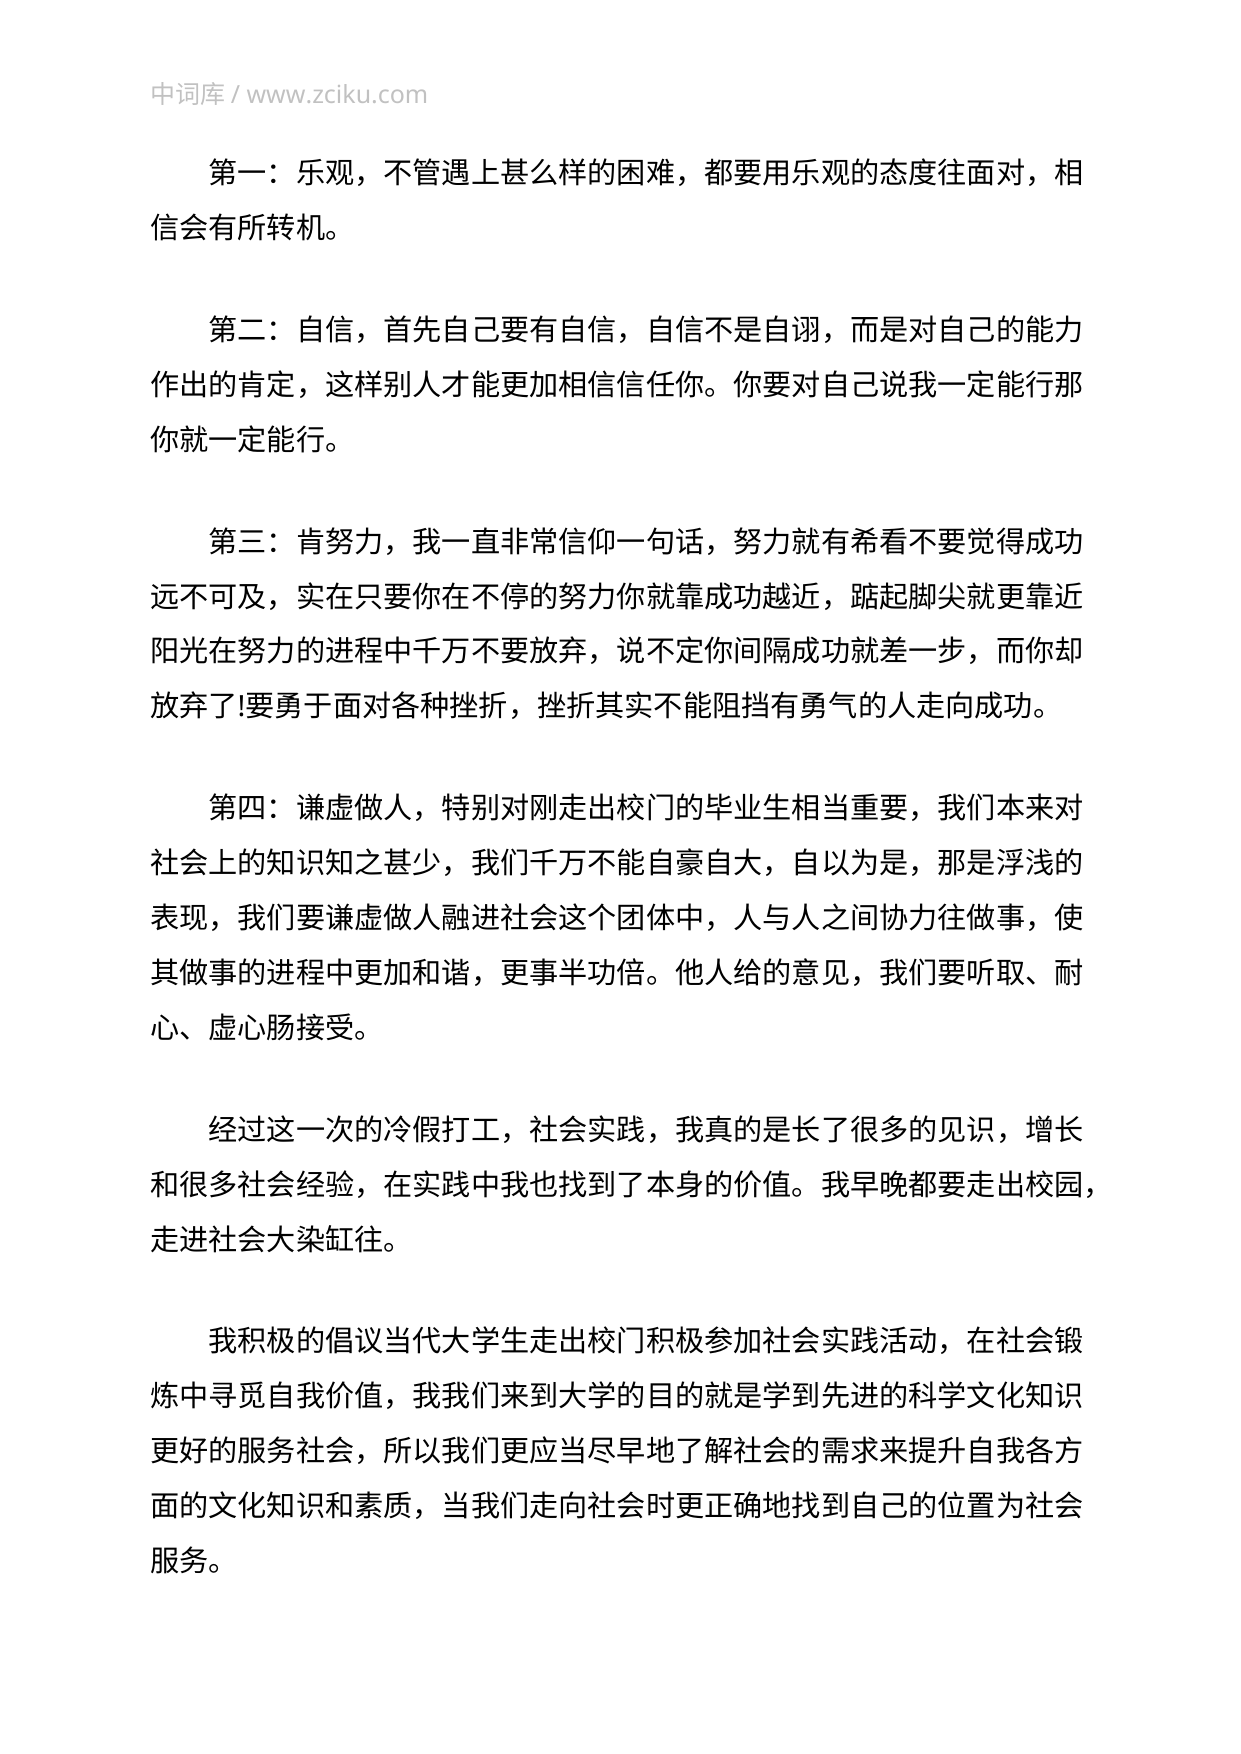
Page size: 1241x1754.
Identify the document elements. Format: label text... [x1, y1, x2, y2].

text 我积极的倡议当代大学生走出校门积极参加社会实践活动，在社会锻炼中寻觅自我价值，我我们来到大学的目的就是学到先进的科学文化知识更好的服务社会，所以我们更应当尽早地了解社会的需求来提升自我各方面的文化知识和素质，当我们走向社会时更正确地找到自己的位置为社会服务。 [150, 1318, 1090, 1580]
text 第四：谦虚做人，特别对刚走出校门的毕业生相当重要，我们本来对社会上的知识知之甚少，我们千万不能自豪自大，自以为是，那是浮浅的表现，我们要谦虚做人融进社会这个团体中，人与人之间协力往做事，使其做事的进程中更加和谐，更事半功倍。他人给的意见，我们要听取、耐心、虚心肠接受。 [150, 785, 1090, 1047]
text 经过这一次的冷假打工，社会实践，我真的是长了很多的见识，增长和很多社会经验，在实践中我也找到了本身的价值。我早晚都要走出校园，走进社会大染缸往。 [150, 1106, 1090, 1258]
text 第三：肯努力，我一直非常信仰一句话，努力就有希看不要觉得成功远不可及，实在只要你在不停的努力你就靠成功越近，踮起脚尖就更靠近阳光在努力的进程中千万不要放弃，说不定你间隔成功就差一步，而你却放弃了!要勇于面对各种挫折，挫折其实不能阻挡有勇气的人走向成功。 [150, 518, 1090, 725]
text 第二：自信，首先自己要有自信，自信不是自诩，而是对自己的能力作出的肯定，这样别人才能更加相信信任你。你要对自己说我一定能行那你就一定能行。 [150, 307, 1090, 459]
text 第一：乐观，不管遇上甚么样的困难，都要用乐观的态度往面对，相信会有所转机。 [150, 150, 1090, 247]
